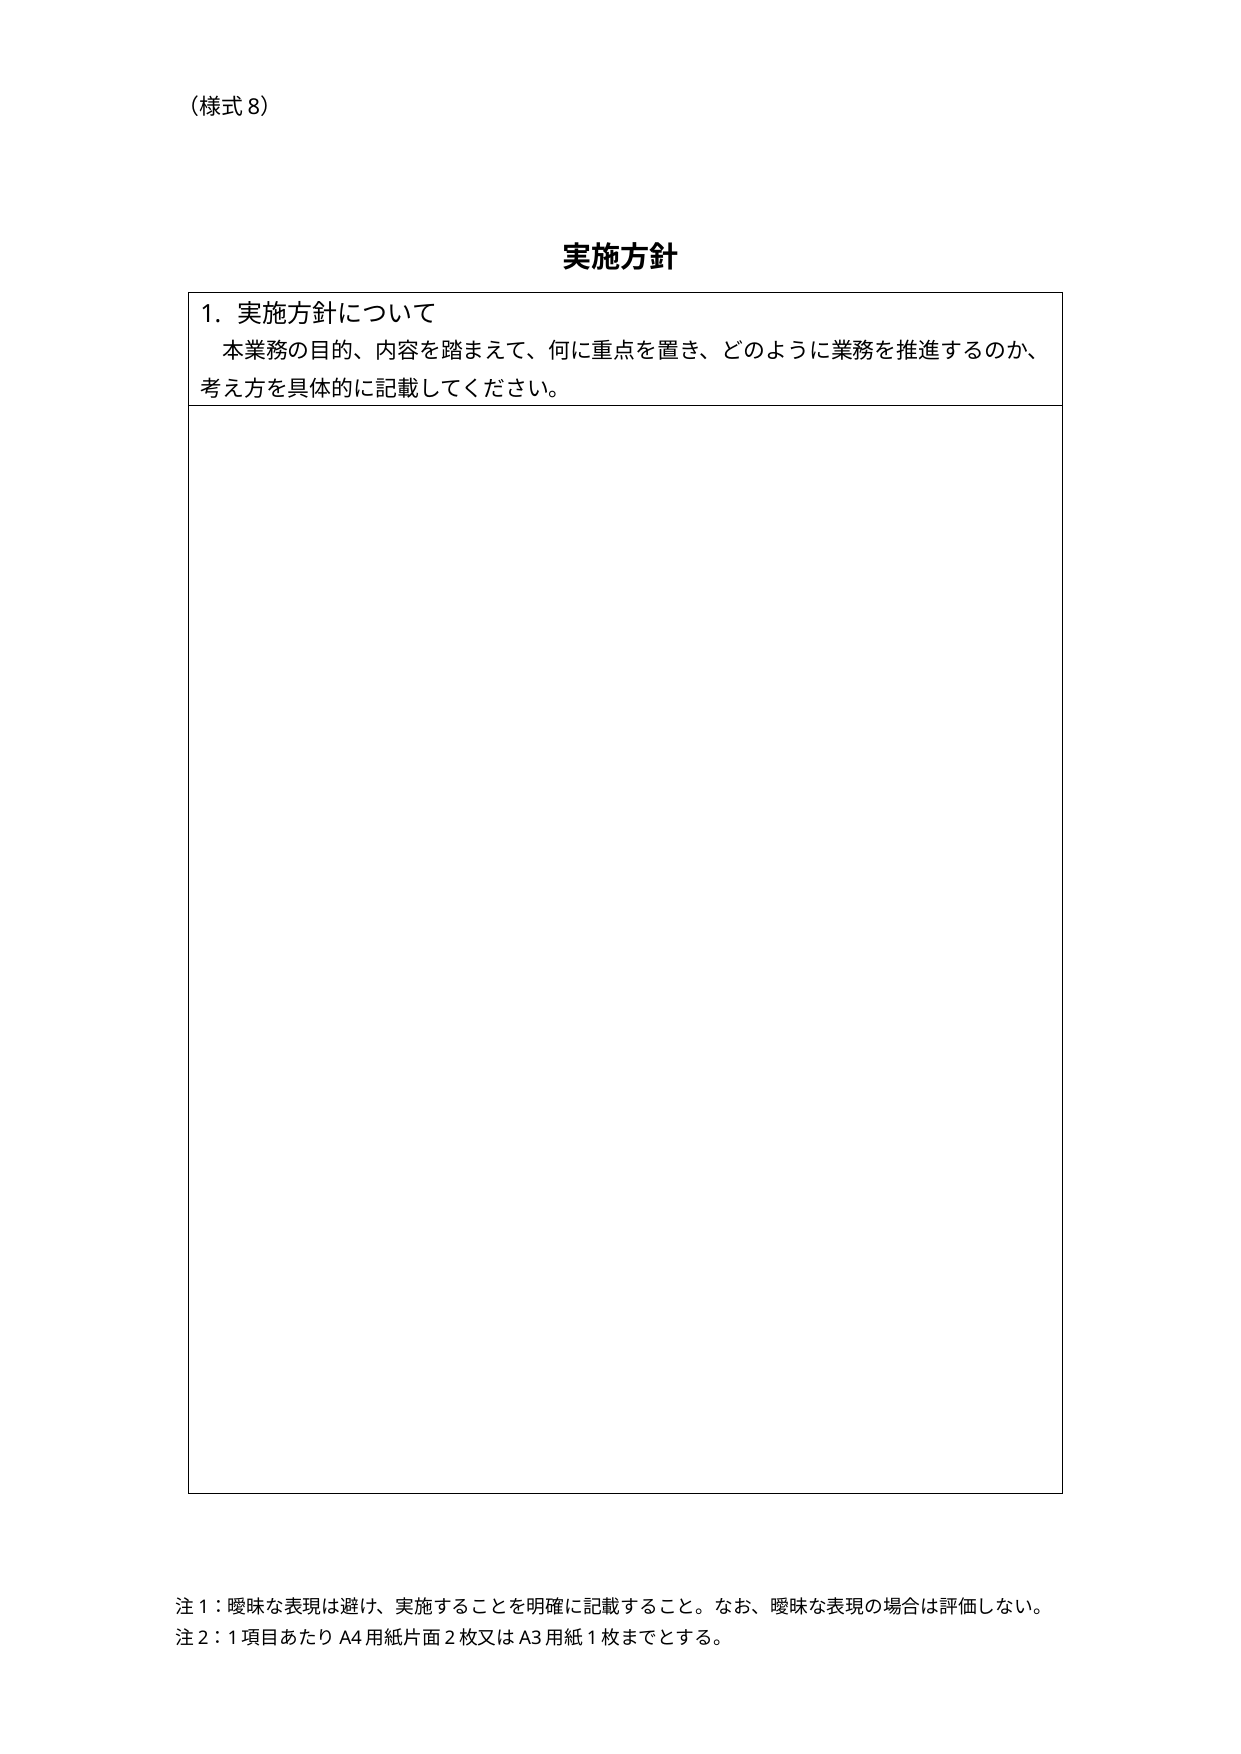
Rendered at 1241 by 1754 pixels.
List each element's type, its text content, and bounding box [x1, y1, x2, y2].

text 実施方針 [177, 217, 1063, 292]
table_header 実施方針について 本業務の目的、内容を踏まえて、何に重点を置き、どのように業務を推進するのか、考え方を具体的に記載してください。 [189, 293, 1062, 405]
table_cell [189, 406, 1062, 1493]
